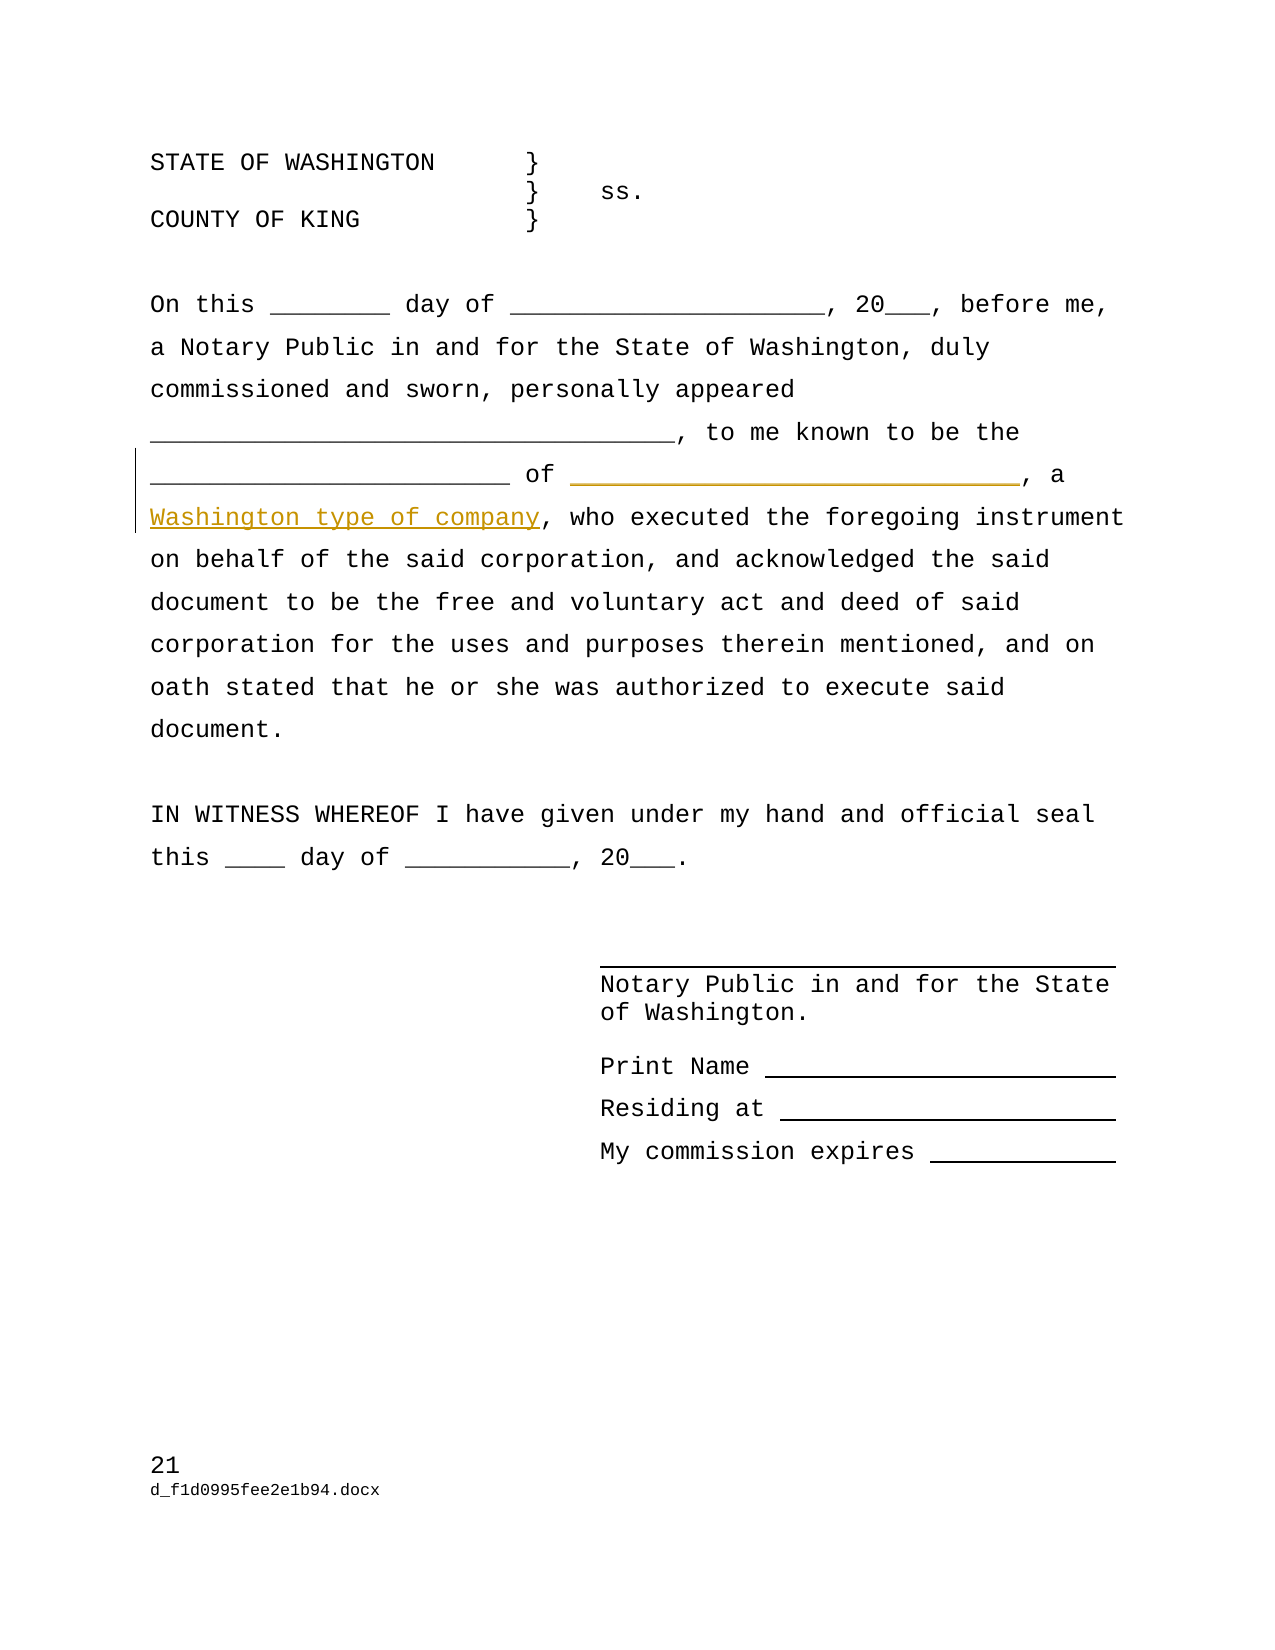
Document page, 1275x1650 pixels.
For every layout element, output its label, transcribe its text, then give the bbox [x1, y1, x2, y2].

text Residing at [600, 1096, 1125, 1124]
text COUNTY OF KING } [150, 207, 1125, 235]
text My commission expires [600, 1138, 1125, 1167]
text On this ________ day of _____________________, 20___, before me, a Notary Public in and for the State of Washington, duly commissioned and sworn, personally appeared ___________________________________, to me known to be the ________________________ of , a , who executed the foregoing instrument on behalf of the said corporation, and acknowledged the said document to be the free and voluntary act and deed of said corporation for the uses and purposes therein mentioned, and on oath stated that he or she was authorized to execute said document. [150, 292, 1125, 745]
text Print Name [600, 1053, 1125, 1082]
text STATE OF WASHINGTON } [150, 150, 1125, 178]
text Notary Public in and for the State of Washington. [600, 972, 1125, 1028]
text } ss. [150, 178, 1125, 207]
text IN WITNESS WHEREOF I have given under my hand and official seal this ____ day of ___________, 20___. [150, 802, 1125, 872]
